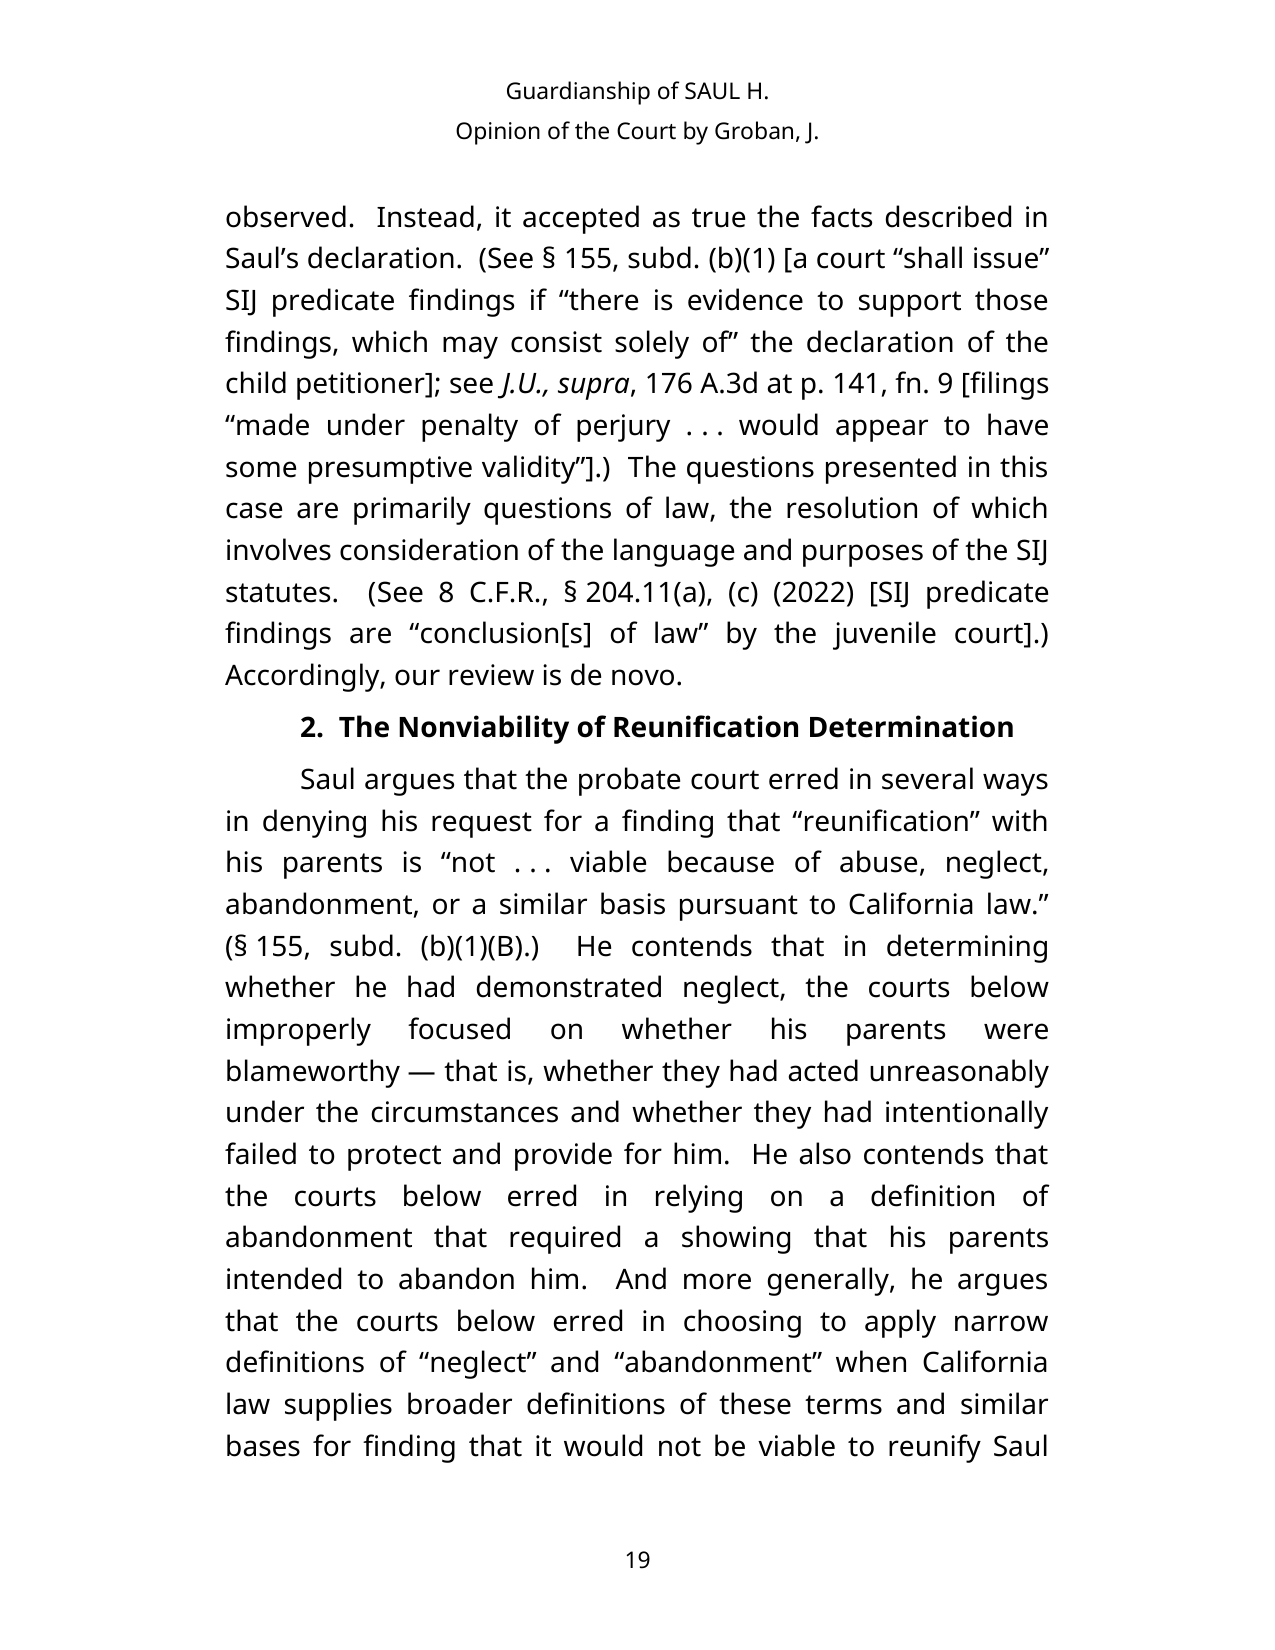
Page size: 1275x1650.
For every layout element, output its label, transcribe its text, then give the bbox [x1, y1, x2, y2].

text 2. The Nonviability of Reunification Determination [300, 704, 1050, 746]
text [225, 756, 1050, 1464]
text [225, 194, 1050, 694]
